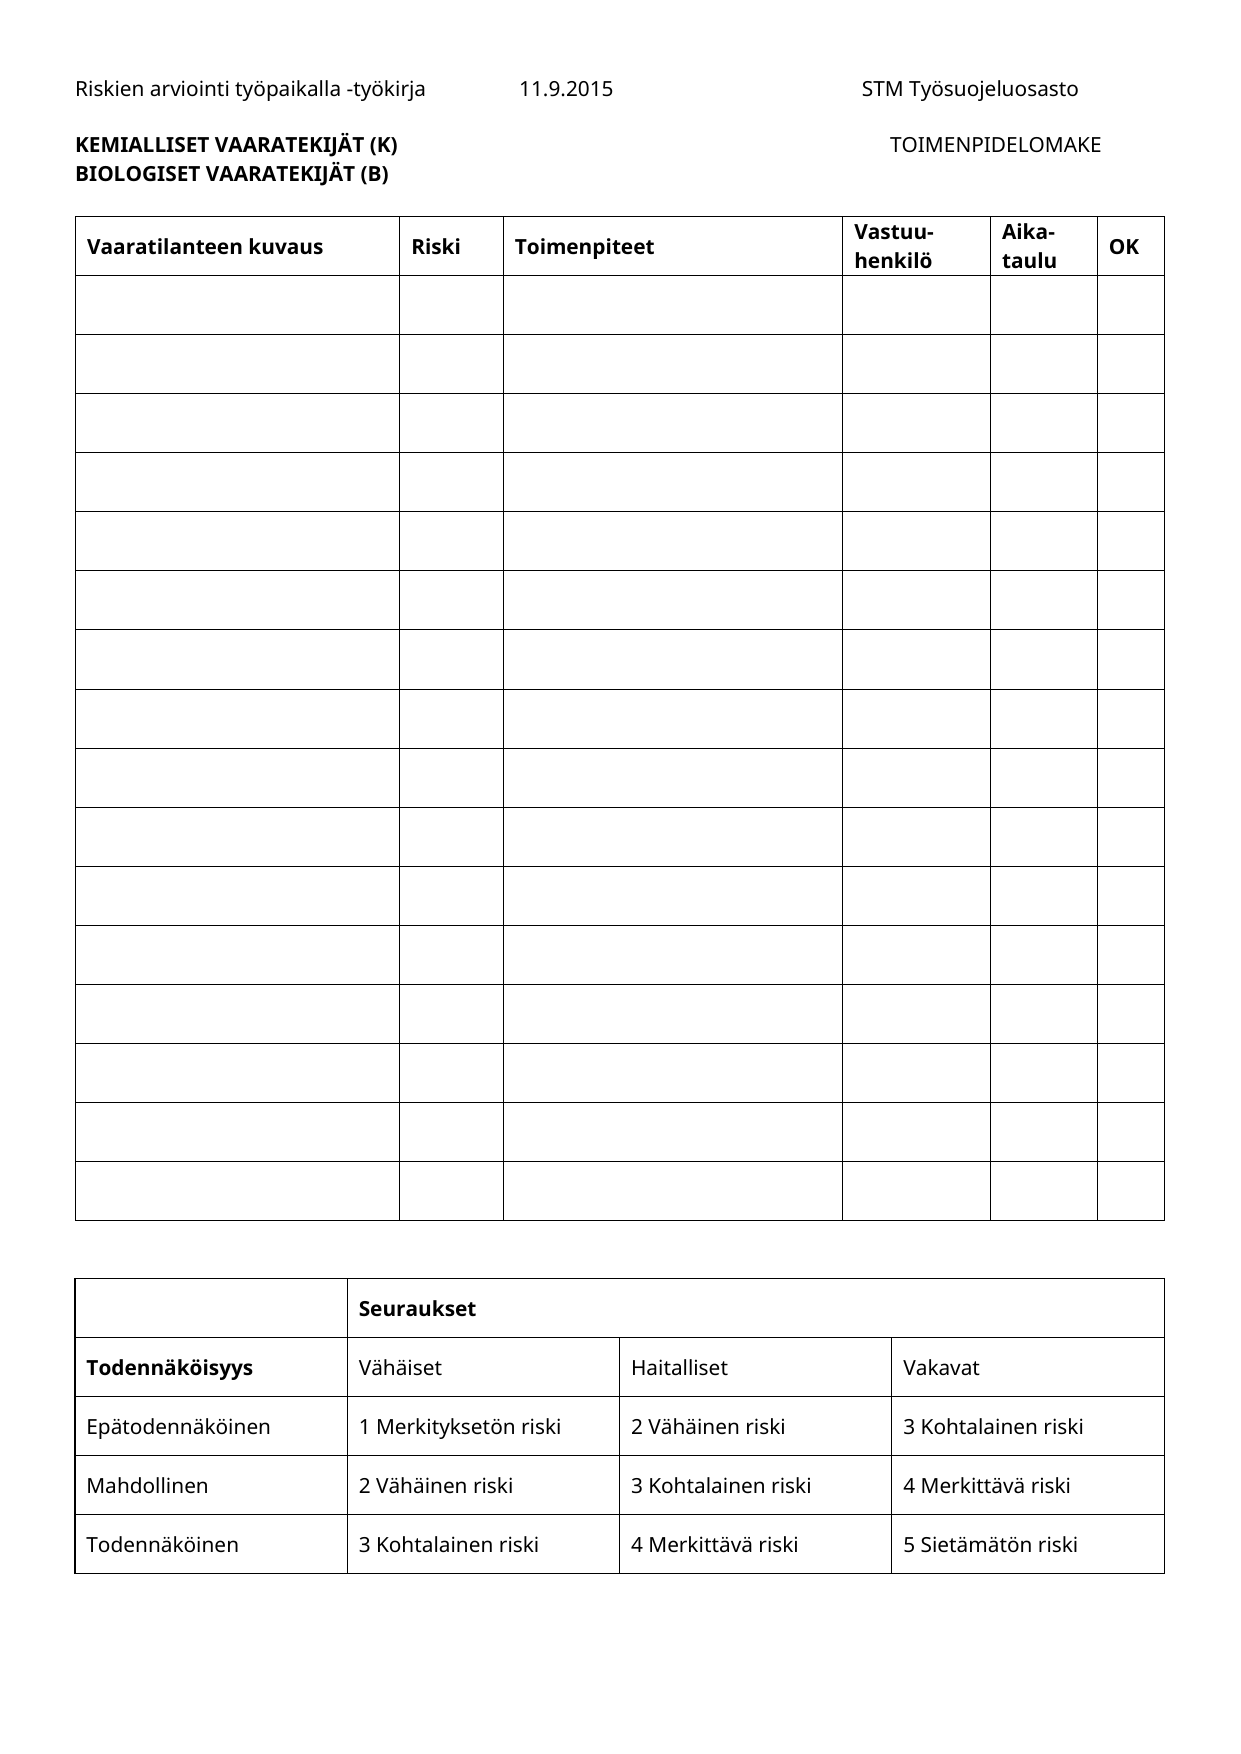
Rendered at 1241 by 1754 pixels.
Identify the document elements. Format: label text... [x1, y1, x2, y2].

table_cell [991, 690, 1097, 747]
table_header Riski [400, 217, 503, 275]
table_cell [76, 512, 399, 570]
table_cell [1098, 335, 1164, 393]
table_cell [1098, 985, 1164, 1043]
table_header [76, 1279, 347, 1337]
table_cell 3 Kohtalainen riski [620, 1456, 891, 1514]
table_cell [400, 867, 503, 925]
table_cell [76, 276, 399, 334]
table_cell [1098, 394, 1164, 452]
table_cell [843, 276, 990, 334]
table_cell [504, 1162, 842, 1220]
table_cell [843, 926, 990, 984]
table_cell [991, 571, 1097, 629]
table_cell [1098, 1044, 1164, 1102]
table_cell 4 Merkittävä riski [620, 1515, 891, 1573]
table_cell Mahdollinen [76, 1456, 347, 1514]
table_cell 3 Kohtalainen riski [348, 1515, 619, 1573]
table_cell [1098, 867, 1164, 925]
table_cell [1098, 926, 1164, 984]
table_cell [843, 1044, 990, 1102]
table_cell [400, 571, 503, 629]
table_cell [504, 985, 842, 1043]
table_cell 5 Sietämätön riski [892, 1515, 1164, 1573]
table_cell [843, 630, 990, 688]
table_cell [504, 512, 842, 570]
table_cell 2 Vähäinen riski [620, 1397, 891, 1455]
table_cell [400, 749, 503, 807]
table_header Vastuu-henkilö [843, 217, 990, 275]
table_cell [1098, 1162, 1164, 1220]
table_header Aika-taulu [991, 217, 1097, 275]
table_cell [400, 1103, 503, 1161]
table_cell [76, 808, 399, 866]
table_cell [400, 985, 503, 1043]
table_cell [76, 1044, 399, 1102]
table_cell [843, 571, 990, 629]
table_cell Epätodennäköinen [76, 1397, 347, 1455]
table_cell [991, 867, 1097, 925]
table_cell [843, 690, 990, 747]
table_cell Todennäköinen [76, 1515, 347, 1573]
table_cell Haitalliset [620, 1338, 891, 1396]
table_header Toimenpiteet [504, 217, 842, 275]
table_cell [991, 453, 1097, 511]
table_cell [843, 1162, 990, 1220]
table_cell 3 Kohtalainen riski [892, 1397, 1164, 1455]
text KEMIALLISET VAARATEKIJÄT (K) TOIMENPIDELOMAKE BIOLOGISET VAARATEKIJÄT (B) [75, 131, 1165, 187]
table_cell [843, 512, 990, 570]
table_cell [504, 630, 842, 688]
table_cell 2 Vähäinen riski [348, 1456, 619, 1514]
table_cell [1098, 749, 1164, 807]
table_cell [400, 394, 503, 452]
table_cell [400, 276, 503, 334]
table_cell [843, 1103, 990, 1161]
table_cell [504, 690, 842, 747]
table_cell [504, 1044, 842, 1102]
table_cell [400, 808, 503, 866]
table_cell [1098, 276, 1164, 334]
table_cell [991, 630, 1097, 688]
table_cell [504, 453, 842, 511]
table_cell [400, 453, 503, 511]
table_cell [991, 1044, 1097, 1102]
table_cell [400, 512, 503, 570]
table_cell [400, 630, 503, 688]
table_cell [76, 926, 399, 984]
table_cell [1098, 571, 1164, 629]
table_cell [991, 512, 1097, 570]
table_header Vaaratilanteen kuvaus [76, 217, 399, 275]
table_cell [76, 335, 399, 393]
table_cell [504, 808, 842, 866]
table_cell Vähäiset [348, 1338, 619, 1396]
table_cell [991, 985, 1097, 1043]
table_cell [1098, 630, 1164, 688]
table_cell [504, 276, 842, 334]
table_cell [400, 690, 503, 747]
table_cell [76, 1162, 399, 1220]
table_cell [504, 394, 842, 452]
table_cell [843, 394, 990, 452]
table_cell [76, 453, 399, 511]
table_cell [76, 985, 399, 1043]
table_cell [991, 1103, 1097, 1161]
table_cell [504, 1103, 842, 1161]
table_cell [76, 394, 399, 452]
table_cell [504, 749, 842, 807]
table_cell [843, 453, 990, 511]
table_cell [76, 1103, 399, 1161]
table_cell [843, 749, 990, 807]
table_cell [843, 808, 990, 866]
table_cell 1 Merkityksetön riski [348, 1397, 619, 1455]
table_cell [76, 690, 399, 747]
table_cell [991, 749, 1097, 807]
table_cell [76, 867, 399, 925]
table_cell Todennäköisyys [76, 1338, 347, 1396]
table_cell [1098, 1103, 1164, 1161]
table_cell [1098, 453, 1164, 511]
table_cell [76, 749, 399, 807]
table_cell [76, 630, 399, 688]
table_cell [400, 1162, 503, 1220]
table_cell [504, 571, 842, 629]
table_header Seuraukset [348, 1279, 1164, 1337]
table_cell [991, 394, 1097, 452]
table_cell [991, 926, 1097, 984]
table_cell [76, 571, 399, 629]
table_cell [991, 808, 1097, 866]
table_cell [400, 926, 503, 984]
table_cell 4 Merkittävä riski [892, 1456, 1164, 1514]
table_header OK [1098, 217, 1164, 275]
table_cell [400, 335, 503, 393]
table_cell Vakavat [892, 1338, 1164, 1396]
table_cell [991, 335, 1097, 393]
table_cell [504, 335, 842, 393]
table_cell [504, 867, 842, 925]
table_cell [1098, 690, 1164, 747]
table_cell [843, 867, 990, 925]
table_cell [1098, 808, 1164, 866]
table_cell [843, 335, 990, 393]
table_cell [843, 985, 990, 1043]
table_cell [1098, 512, 1164, 570]
table_cell [991, 276, 1097, 334]
table_cell [504, 926, 842, 984]
table_cell [991, 1162, 1097, 1220]
table_cell [400, 1044, 503, 1102]
